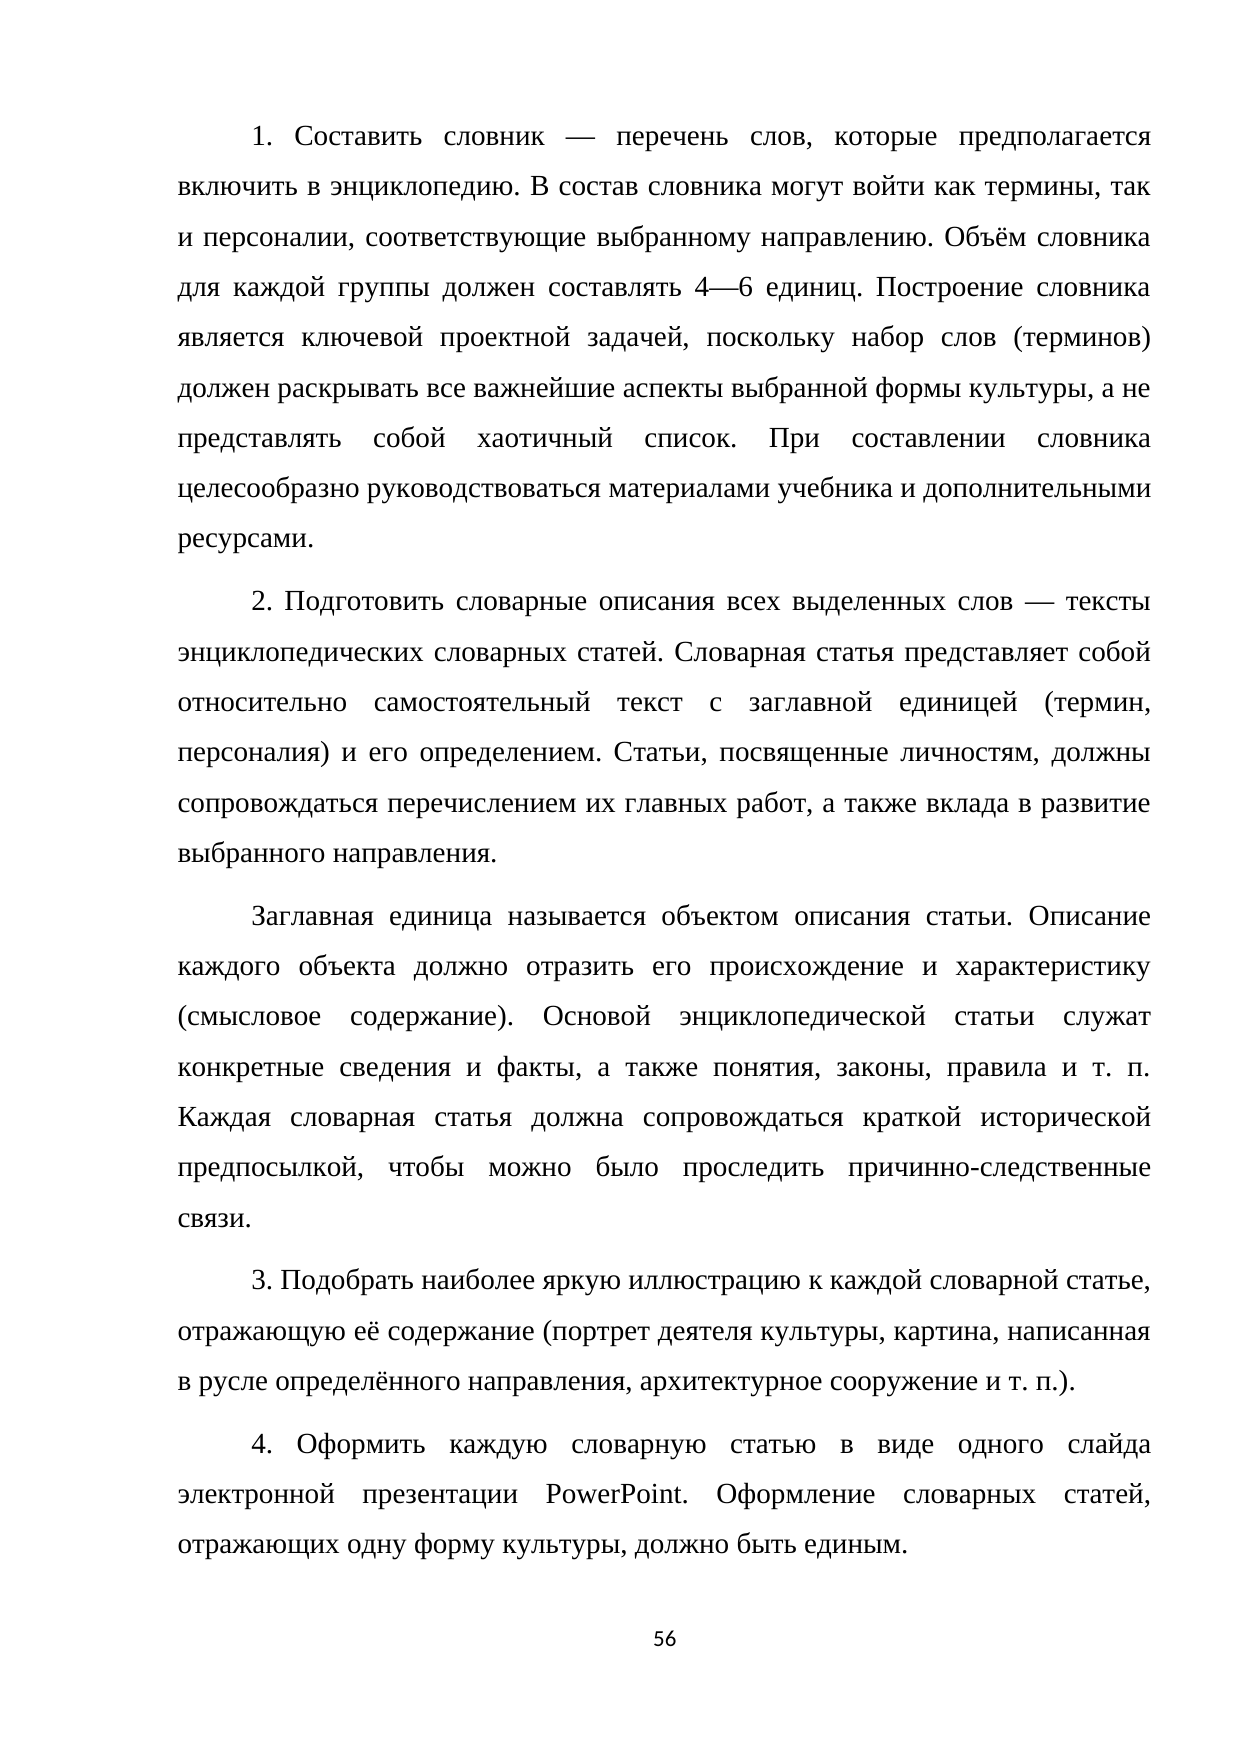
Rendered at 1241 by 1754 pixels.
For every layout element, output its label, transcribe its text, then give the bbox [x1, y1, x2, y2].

text 3. Подобрать наиболее яркую иллюстрацию к каждой словарной статье, отражающую её содержание (портрет деятеля культуры, картина, написанная в русле определённого направления, архитектурное сооружение и т. п.). [177, 1262, 1152, 1397]
text 4. Оформить каждую словарную статью в виде одного слайда электронной презентации PowerPoint. Оформление словарных статей, отражающих одну форму культуры, должно быть единым. [177, 1426, 1152, 1560]
text 2. Подготовить словарные описания всех выделенных слов — тексты энциклопедических словарных статей. Словарная статья представляет собой относительно самостоятельный текст с заглавной единицей (термин, персоналия) и его определением. Статьи, посвященные личностям, должны сопровождаться перечислением их главных работ, а также вклада в развитие выбранного направления. [177, 583, 1152, 868]
text 1. Составить словник — перечень слов, которые предполагается включить в энциклопедию. В состав словника могут войти как термины, так и персоналии, соответствующие выбранному направлению. Объём словника для каждой группы должен составлять 4—6 единиц. Построение словника является ключевой проектной задачей, поскольку набор слов (терминов) должен раскрывать все важнейшие аспекты выбранной формы культуры, а не представлять собой хаотичный список. При составлении словника целесообразно руководствоваться материалами учебника и дополнительными ресурсами. [177, 118, 1152, 554]
text Заглавная единица называется объектом описания статьи. Описание каждого объекта должно отразить его происхождение и характеристику (смысловое содержание). Основой энциклопедической статьи служат конкретные сведения и факты, а также понятия, законы, правила и т. п. Каждая словарная статья должна сопровождаться краткой исторической предпосылкой, чтобы можно было проследить причинно-следственные связи. [177, 898, 1152, 1233]
